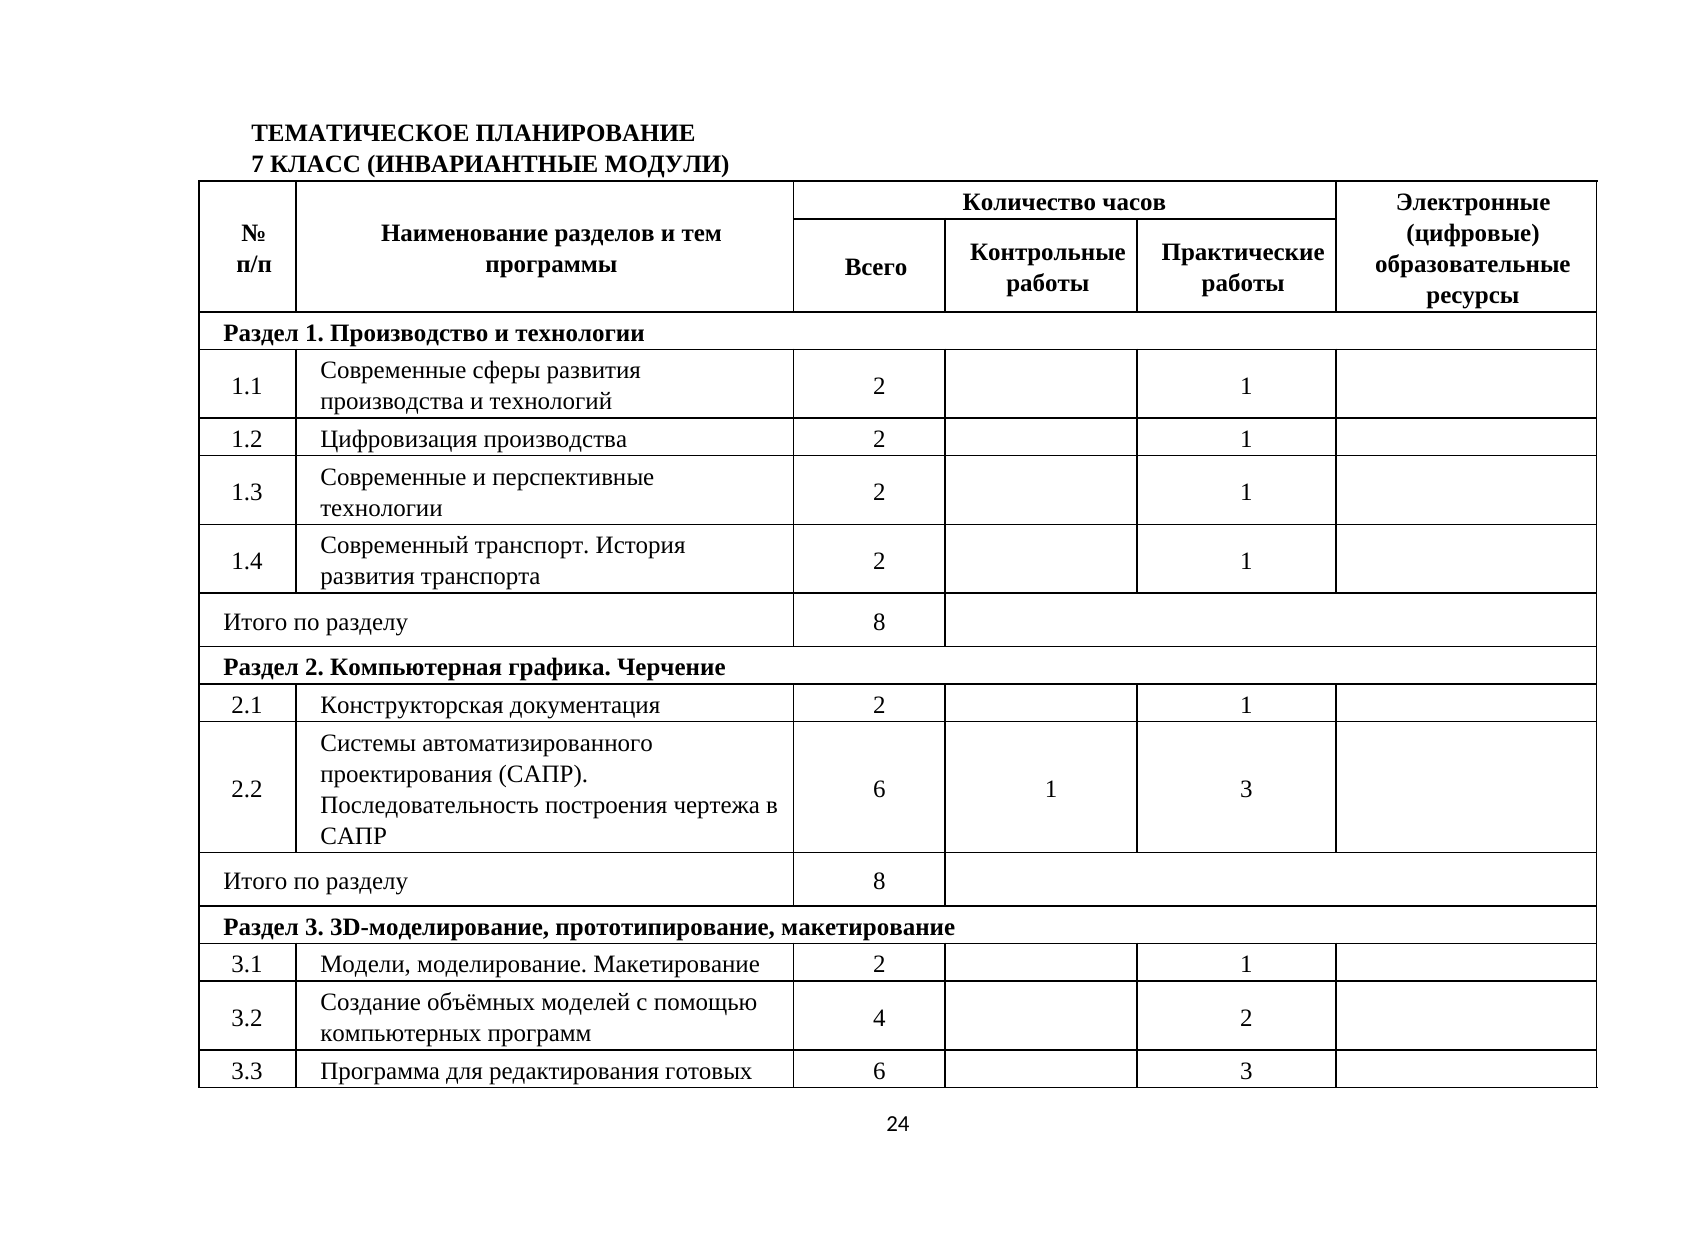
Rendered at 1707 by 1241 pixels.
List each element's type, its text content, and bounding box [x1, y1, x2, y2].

table_cell 2 [794, 419, 944, 455]
table_cell [946, 944, 1136, 980]
table_cell 1.1 [200, 350, 295, 417]
table_cell [946, 419, 1136, 455]
table_cell [1337, 350, 1596, 417]
table_cell 4 [794, 982, 944, 1049]
table_cell 3.1 [200, 944, 295, 980]
table_cell [1337, 419, 1596, 455]
table_cell Итого по разделу [200, 594, 793, 646]
table_cell 1 [1138, 350, 1335, 417]
table_cell 2 [794, 525, 944, 592]
table_header Электронные (цифровые) образовательные ресурсы [1337, 182, 1596, 311]
table_cell 1 [1138, 456, 1335, 523]
table_cell [946, 594, 1596, 646]
table_cell Системы автоматизированного проектирования (САПР). Последовательность построения чертежа в САПР [297, 722, 793, 852]
table_cell [1337, 1051, 1596, 1087]
table_cell 1 [1138, 685, 1335, 721]
table_cell Современные и перспективные технологии [297, 456, 793, 523]
table_header Наименование разделов и тем программы [297, 182, 793, 311]
table_cell Раздел 2. Компьютерная графика. Черчение [200, 647, 1596, 683]
text ТЕМАТИЧЕСКОЕ ПЛАНИРОВАНИЕ [177, 118, 1618, 147]
table_cell 3 [1138, 1051, 1335, 1087]
table_cell Всего [794, 220, 944, 311]
table_cell 2 [1138, 982, 1335, 1049]
text 7 КЛАСС (ИНВАРИАНТНЫЕ МОДУЛИ) [190, 149, 1618, 178]
table_cell 2 [794, 944, 944, 980]
table_cell Цифровизация производства [297, 419, 793, 455]
table_cell [946, 982, 1136, 1049]
table_cell Практические работы [1138, 220, 1335, 311]
table_cell [1337, 982, 1596, 1049]
table_cell [946, 456, 1136, 523]
table_cell 3.2 [200, 982, 295, 1049]
table_cell [946, 350, 1136, 417]
table_cell 2 [794, 685, 944, 721]
table_cell Итого по разделу [200, 853, 793, 905]
table_cell 1 [946, 722, 1136, 852]
table_cell Модели, моделирование. Макетирование [297, 944, 793, 980]
table_cell 1 [1138, 525, 1335, 592]
table_header Количество часов [794, 182, 1335, 218]
table_cell 2.2 [200, 722, 295, 852]
table_cell Создание объёмных моделей с помощью компьютерных программ [297, 982, 793, 1049]
table_cell 2.1 [200, 685, 295, 721]
table_cell 1.4 [200, 525, 295, 592]
table_cell 8 [794, 853, 944, 905]
table_cell Контрольные работы [946, 220, 1136, 311]
table_cell Конструкторская документация [297, 685, 793, 721]
table_cell 3.3 [200, 1051, 295, 1087]
table_cell 6 [794, 1051, 944, 1087]
table_cell [1337, 722, 1596, 852]
table_cell 1 [1138, 419, 1335, 455]
table_cell Современные сферы развития производства и технологий [297, 350, 793, 417]
table_cell [1337, 525, 1596, 592]
table_header № п/п [200, 182, 295, 311]
table_cell 6 [794, 722, 944, 852]
table_cell [1337, 944, 1596, 980]
table_cell [1337, 685, 1596, 721]
table_cell 3 [1138, 722, 1335, 852]
table_cell [946, 1051, 1136, 1087]
table_cell [946, 685, 1136, 721]
table_cell Раздел 1. Производство и технологии [200, 313, 1596, 348]
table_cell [297, 1051, 793, 1087]
table_cell 1 [1138, 944, 1335, 980]
table_cell Современный транспорт. История развития транспорта [297, 525, 793, 592]
table_cell 2 [794, 456, 944, 523]
table_cell [946, 853, 1596, 905]
table_cell 2 [794, 350, 944, 417]
table_cell 1.3 [200, 456, 295, 523]
table_cell [1337, 456, 1596, 523]
table_cell 8 [794, 594, 944, 646]
table_cell 1.2 [200, 419, 295, 455]
table_cell [946, 525, 1136, 592]
table_cell Раздел 3. 3D-моделирование, прототипирование, макетирование [200, 907, 1596, 943]
